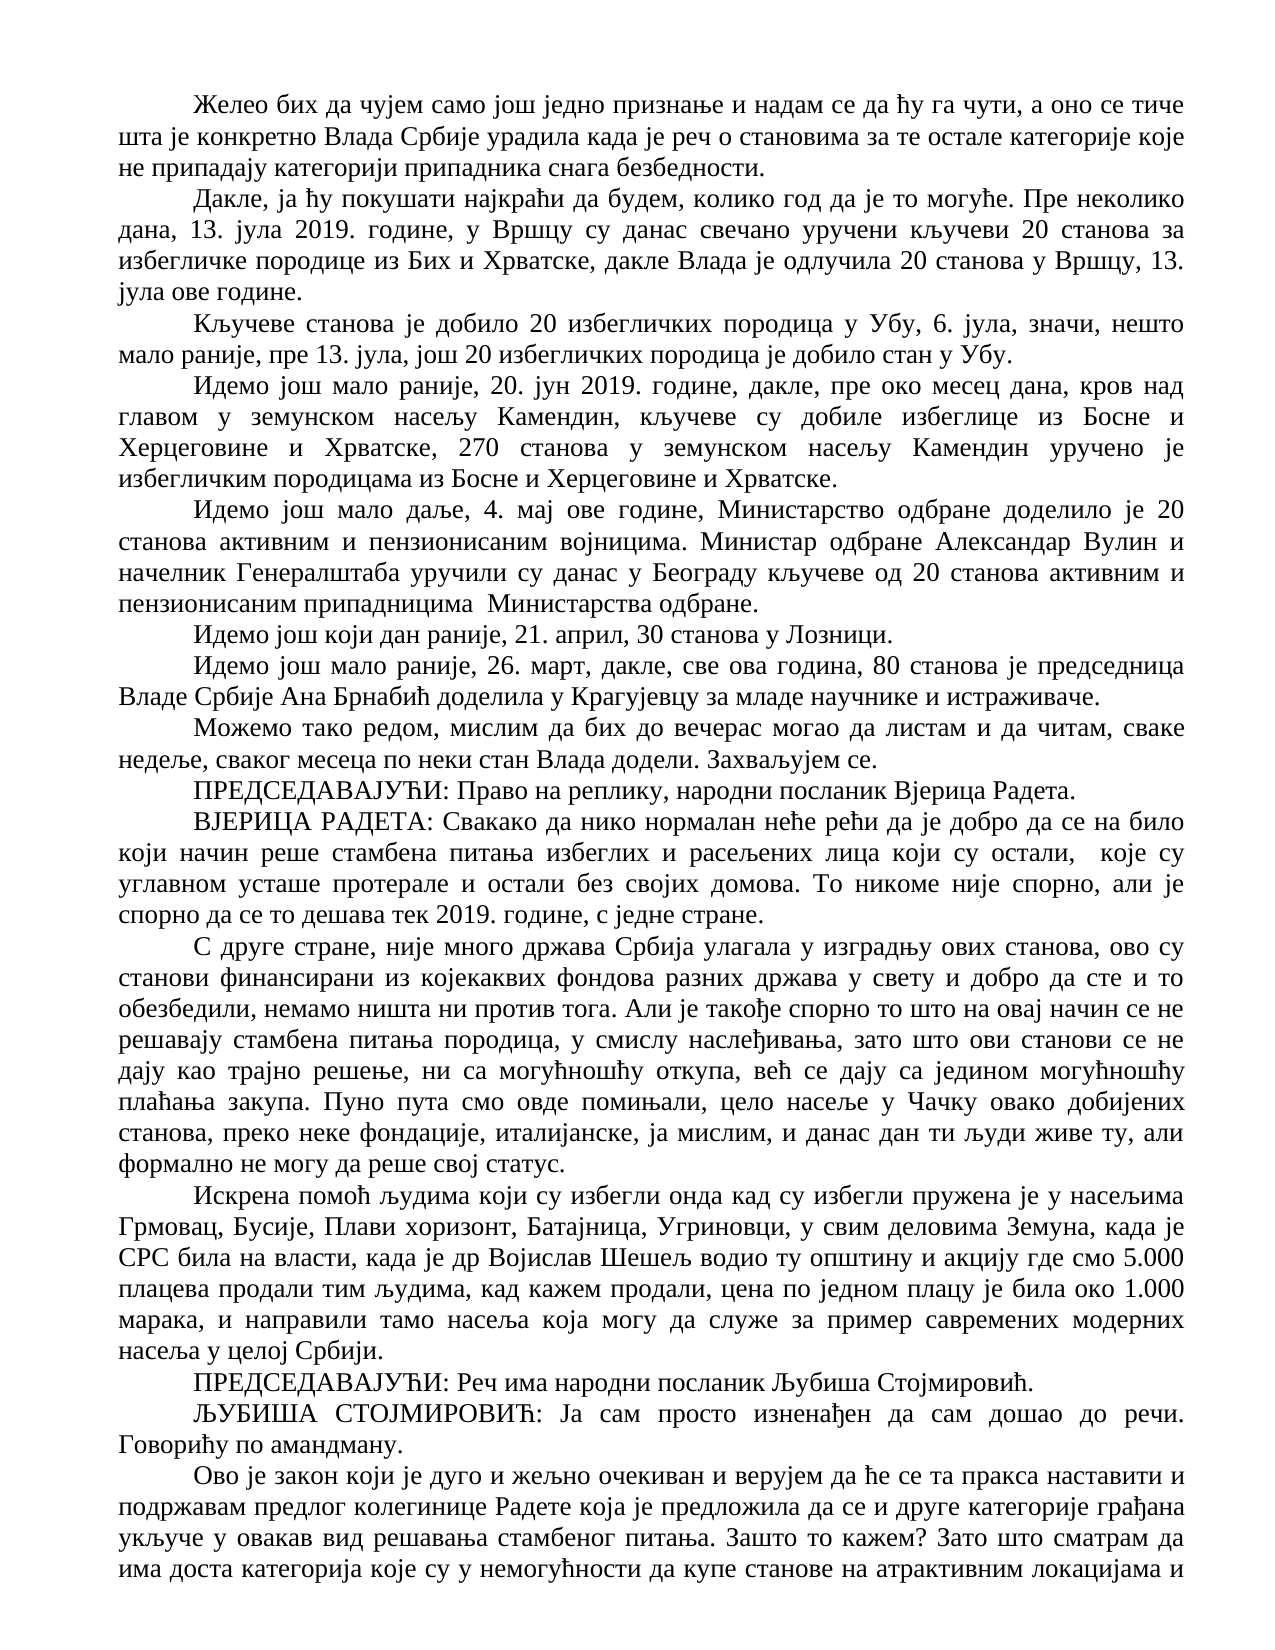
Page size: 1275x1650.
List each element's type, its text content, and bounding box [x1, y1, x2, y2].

text Кључеве станова је добило 20 избегличких породица у Убу, 6. јула, значи, нешто мало раније, пре 13. јула, још 20 избегличких породица је добило стан у Убу. [118, 307, 1186, 369]
text ПРЕДСЕДАВАЈУЋИ: Реч има народни посланик Љубиша Стојмировић. [118, 1366, 1186, 1397]
text Идемо још који дан раније, 21. април, 30 станова у Лозници. [118, 618, 1186, 649]
text Идемо још мало раније, 20. јун 2019. године, дакле, пре око месец дана, кров над главом у земунском насељу Камендин, кључеве су добиле избеглице из Босне и Херцеговине и Хрватске, 270 станова у земунском насељу Камендин уручено је избегличким породицама из Босне и Херцеговине и Хрватске. [118, 369, 1186, 493]
text С друге стране, није много држава Србија улагала у изградњу ових станова, ово су станови финансирани из којекаквих фондова разних држава у свету и добро да сте и то обезбедили, немамо ништа ни против тога. Али је такође спорно то што на овај начин се не решавају стамбена питања породица, у смислу наслеђивања, зато што ови станови се не дају као трајно решење, ни са могућношћу откупа, већ се дају са једином могућношћу плаћања закупа. Пуно пута смо овде помињали, цело насеље у Чачку овако добијених станова, преко неке фондације, италијанске, ја мислим, и данас дан ти људи живе ту, али формално не могу да реше свој статус. [118, 929, 1186, 1179]
text Можемо тако редом, мислим да бих до вечерас могао да листам и да читам, сваке недеље, сваког месеца по неки стан Влада додели. Захваљујем се. [118, 712, 1186, 774]
text ПРЕДСЕДАВАЈУЋИ: Право на реплику, народни посланик Вјерица Радета. [118, 774, 1186, 805]
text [118, 1459, 1186, 1584]
text Искрена помоћ људима који су избегли онда кад су избегли пружена је у насељима Грмовац, Бусије, Плави хоризонт, Батајница, Угриновци, у свим деловима Земуна, када је СРС била на власти, када је др Војислав Шешељ водио ту општину и акцију где смо 5.000 плацева продали тим људима, кад кажем продали, цена по једном плацу је била око 1.000 марака, и направили тамо насеља која могу да служе за пример савремених модерних насеља у целој Србији. [118, 1179, 1186, 1366]
text Желео бих да чујем само још једно признање и надам се да ћу га чути, а оно се тиче шта је конкретно Влада Србије урадила када је реч о становима за те остале категорије које не припадају категорији припадника снага безбедности. [118, 89, 1186, 182]
text ЉУБИША СТОЈМИРОВИЋ: Ја сам просто изненађен да сам дошао до речи. Говорићу по амандману. [118, 1397, 1186, 1459]
text ВЈЕРИЦА РАДЕТА: Свакако да нико нормалан неће рећи да је добро да се на било који начин реше стамбена питања избеглих и расељених лица који су остали, које су углавном усташе протерале и остали без својих домова. То никоме није спорно, али је спорно да се то дешава тек 2019. године, с једне стране. [118, 805, 1186, 929]
text Идемо још мало раније, 26. март, дакле, све ова година, 80 станова је председница Владе Србије Ана Брнабић доделила у Крагујевцу за младе научнике и истраживаче. [118, 649, 1186, 712]
text Идемо још мало даље, 4. мај ове године, Министарство одбране доделило је 20 станова активним и пензионисаним војницима. Министар одбране Александар Вулин и начелник Генералштаба уручили су данас у Београду кључеве од 20 станова активним и пензионисаним припадницима Министарства одбране. [118, 493, 1186, 618]
text Дакле, ја ћу покушати најкраћи да будем, колико год да је то могуће. Пре неколико дана, 13. јула 2019. године, у Вршцу су данас свечано уручени кључеви 20 станова за избегличке породице из Бих и Хрватске, дакле Влада је одлучила 20 станова у Вршцу, 13. јула ове године. [118, 182, 1186, 307]
